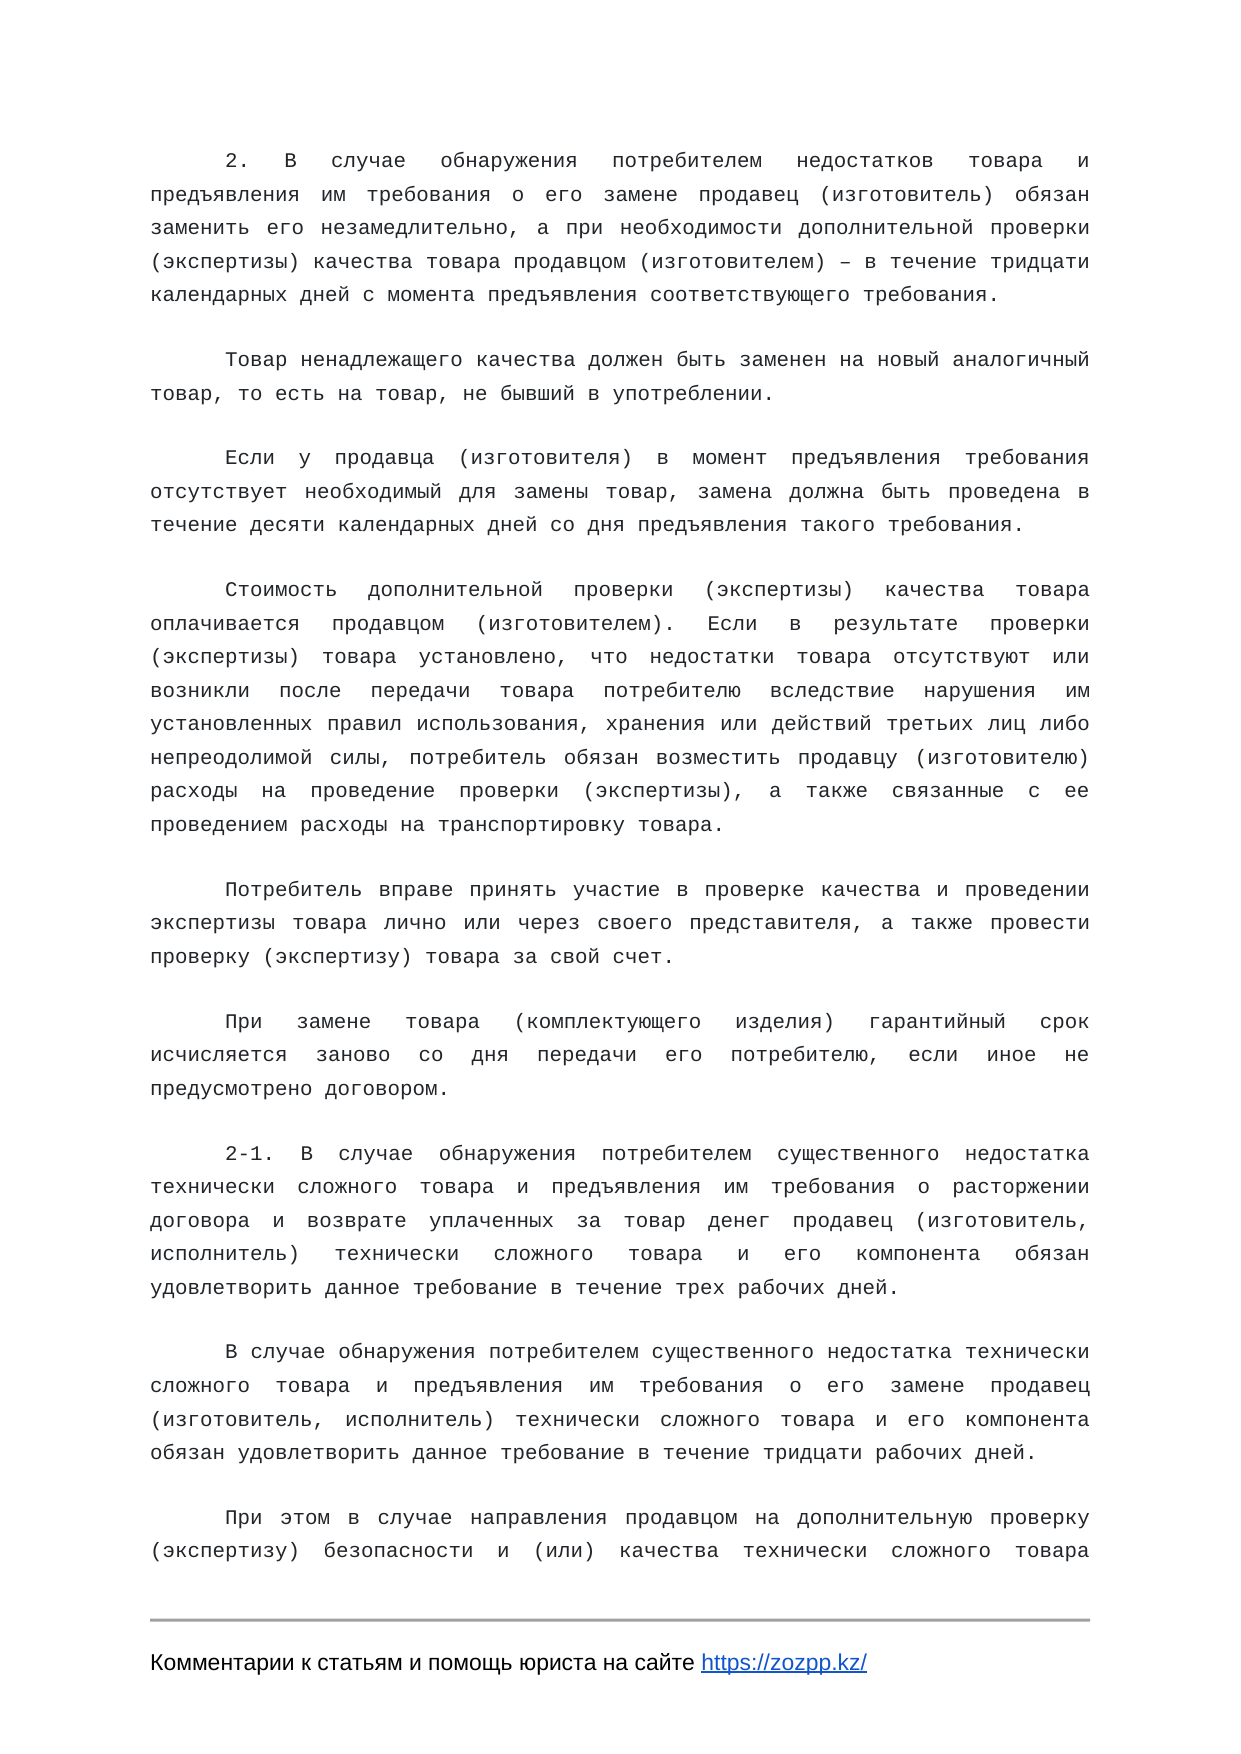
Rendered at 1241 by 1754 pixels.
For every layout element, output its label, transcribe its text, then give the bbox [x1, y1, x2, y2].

text Товар ненадлежащего качества должен быть заменен на новый аналогичный товар, то есть на товар, не бывший в употреблении. [150, 349, 1090, 406]
text 2-1. В случае обнаружения потребителем существенного недостатка технически сложного товара и предъявления им требования о расторжении договора и возврате уплаченных за товар денег продавец (изготовитель, исполнитель) технически сложного товара и его компонента обязан удовлетворить данное требование в течение трех рабочих дней. [150, 1142, 1090, 1300]
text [150, 1507, 1090, 1564]
text В случае обнаружения потребителем существенного недостатка технически сложного товара и предъявления им требования о его замене продавец (изготовитель, исполнитель) технически сложного товара и его компонента обязан удовлетворить данное требование в течение тридцати рабочих дней. [150, 1341, 1090, 1466]
text Потребитель вправе принять участие в проверке качества и проведении экспертизы товара лично или через своего представителя, а также провести проверку (экспертизу) товара за свой счет. [150, 879, 1090, 969]
text Стоимость дополнительной проверки (экспертизы) качества товара оплачивается продавцом (изготовителем). Если в результате проверки (экспертизы) товара установлено, что недостатки товара отсутствуют или возникли после передачи товара потребителю вследствие нарушения им установленных правил использования, хранения или действий третьих лиц либо непреодолимой силы, потребитель обязан возместить продавцу (изготовителю) расходы на проведение проверки (экспертизы), а также связанные с ее проведением расходы на транспортировку товара. [150, 579, 1090, 838]
text 2. В случае обнаружения потребителем недостатков товара и предъявления им требования о его замене продавец (изготовитель) обязан заменить его незамедлительно, а при необходимости дополнительной проверки (экспертизы) качества товара продавцом (изготовителем) – в течение тридцати календарных дней с момента предъявления соответствующего требования. [150, 150, 1090, 308]
text При замене товара (комплектующего изделия) гарантийный срок исчисляется заново со дня передачи его потребителю, если иное не предусмотрено договором. [150, 1011, 1090, 1101]
text Если у продавца (изготовителя) в момент предъявления требования отсутствует необходимый для замены товар, замена должна быть проведена в течение десяти календарных дней со дня предъявления такого требования. [150, 447, 1090, 538]
